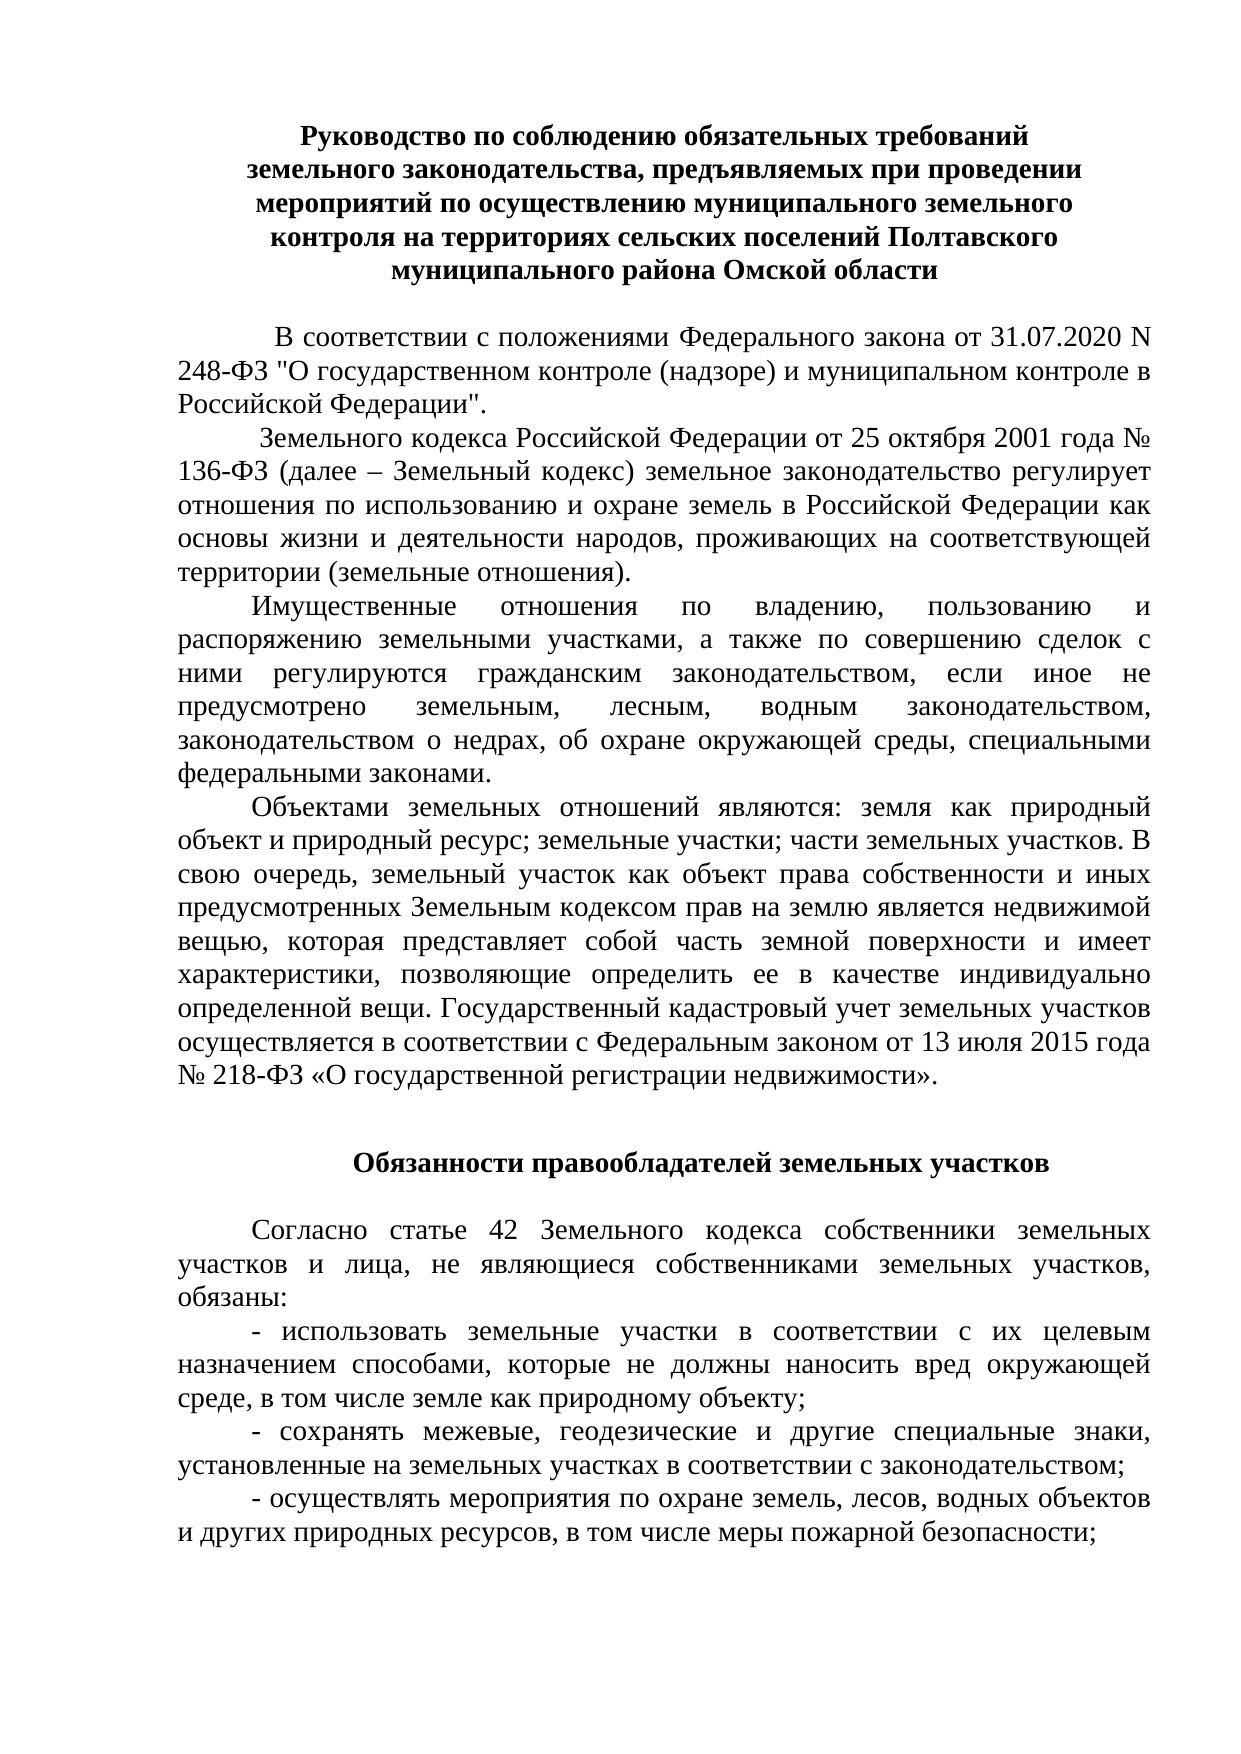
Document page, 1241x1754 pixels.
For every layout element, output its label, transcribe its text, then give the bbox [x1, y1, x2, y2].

text Земельного кодекса Российской Федерации от 25 октября 2001 года № 136-ФЗ (далее – Земельный кодекс) земельное законодательство регулирует отношения по использованию и охране земель в Российской Федерации как основы жизни и деятельности народов, проживающих на соответствующей территории (земельные отношения). [177, 420, 1152, 588]
text Объектами земельных отношений являются: земля как природный объект и природный ресурс; земельные участки; части земельных участков. В свою очередь, земельный участок как объект права собственности и иных предусмотренных Земельным кодексом прав на землю является недвижимой вещью, которая представляет собой часть земной поверхности и имеет характеристики, позволяющие определить ее в качестве индивидуально определенной вещи. Государственный кадастровый учет земельных участков осуществляется в соответствии с Федеральным законом от 13 июля 2015 года № 218-ФЗ «О государственной регистрации недвижимости». [177, 789, 1152, 1091]
text Обязанности правообладателей земельных участков [177, 1145, 1152, 1179]
text Имущественные отношения по владению, пользованию и распоряжению земельными участками, а также по совершению сделок с ними регулируются гражданским законодательством, если иное не предусмотрено земельным, лесным, водным законодательством, законодательством о недрах, об охране окружающей среды, специальными федеральными законами. [177, 588, 1152, 789]
text контроля на территориях сельских поселений Полтавского муниципального района Омской области [177, 219, 1152, 286]
text - сохранять межевые, геодезические и другие специальные знаки, установленные на земельных участках в соответствии с законодательством; [177, 1413, 1152, 1481]
text Согласно статье 42 Земельного кодекса собственники земельных участков и лица, не являющиеся собственниками земельных участков, обязаны: [177, 1212, 1152, 1313]
text - осуществлять мероприятия по охране земель, лесов, водных объектов и других природных ресурсов, в том числе меры пожарной безопасности; [177, 1481, 1152, 1548]
text Руководство по соблюдению обязательных требований [177, 118, 1152, 152]
text В соответствии с положениями Федерального закона от 31.07.2020 N 248-ФЗ "О государственном контроле (надзоре) и муниципальном контроле в Российской Федерации". [177, 319, 1152, 420]
text - использовать земельные участки в соответствии с их целевым назначением способами, которые не должны наносить вред окружающей среде, в том числе земле как природному объекту; [177, 1313, 1152, 1413]
text земельного законодательства, предъявляемых при проведении мероприятий по осуществлению муниципального земельного [177, 152, 1152, 219]
